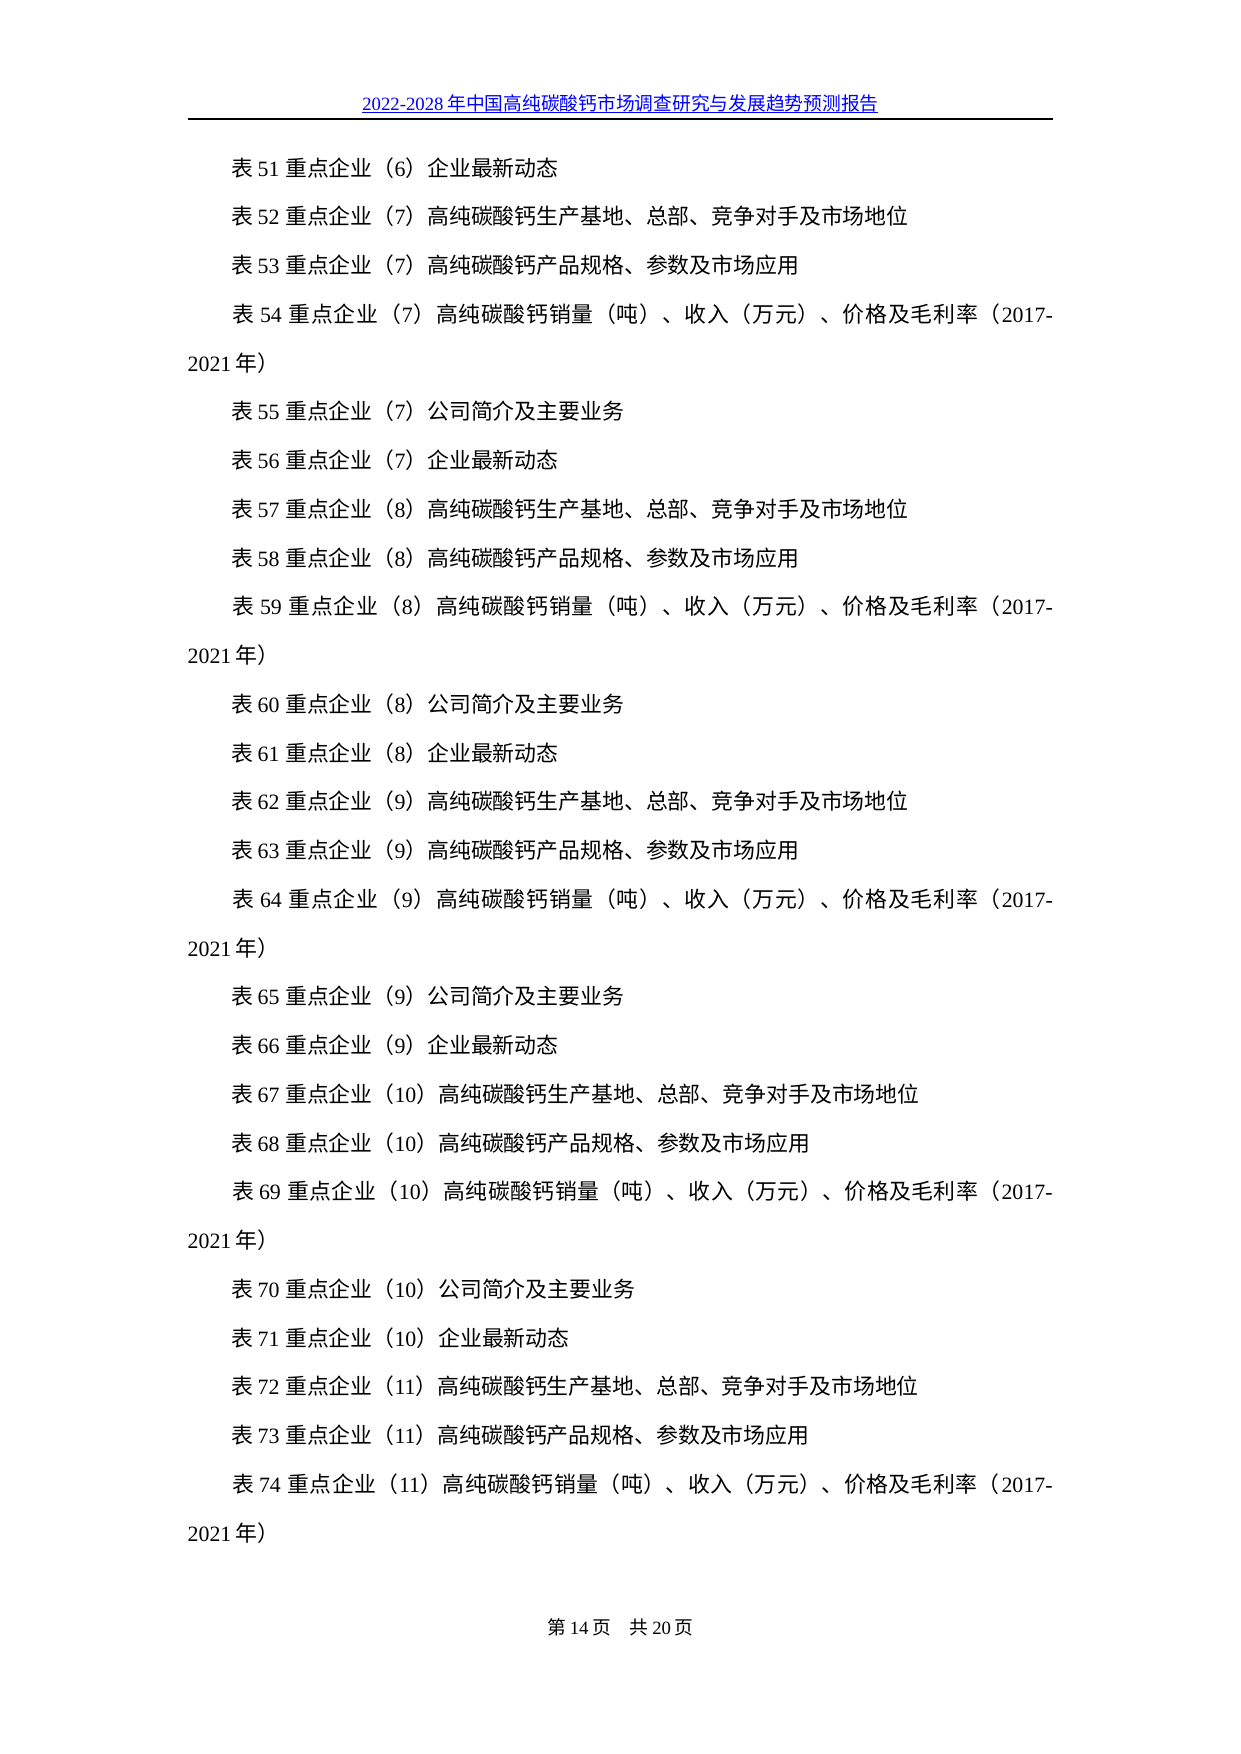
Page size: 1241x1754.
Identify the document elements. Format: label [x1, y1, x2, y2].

text [187, 150, 1053, 1548]
